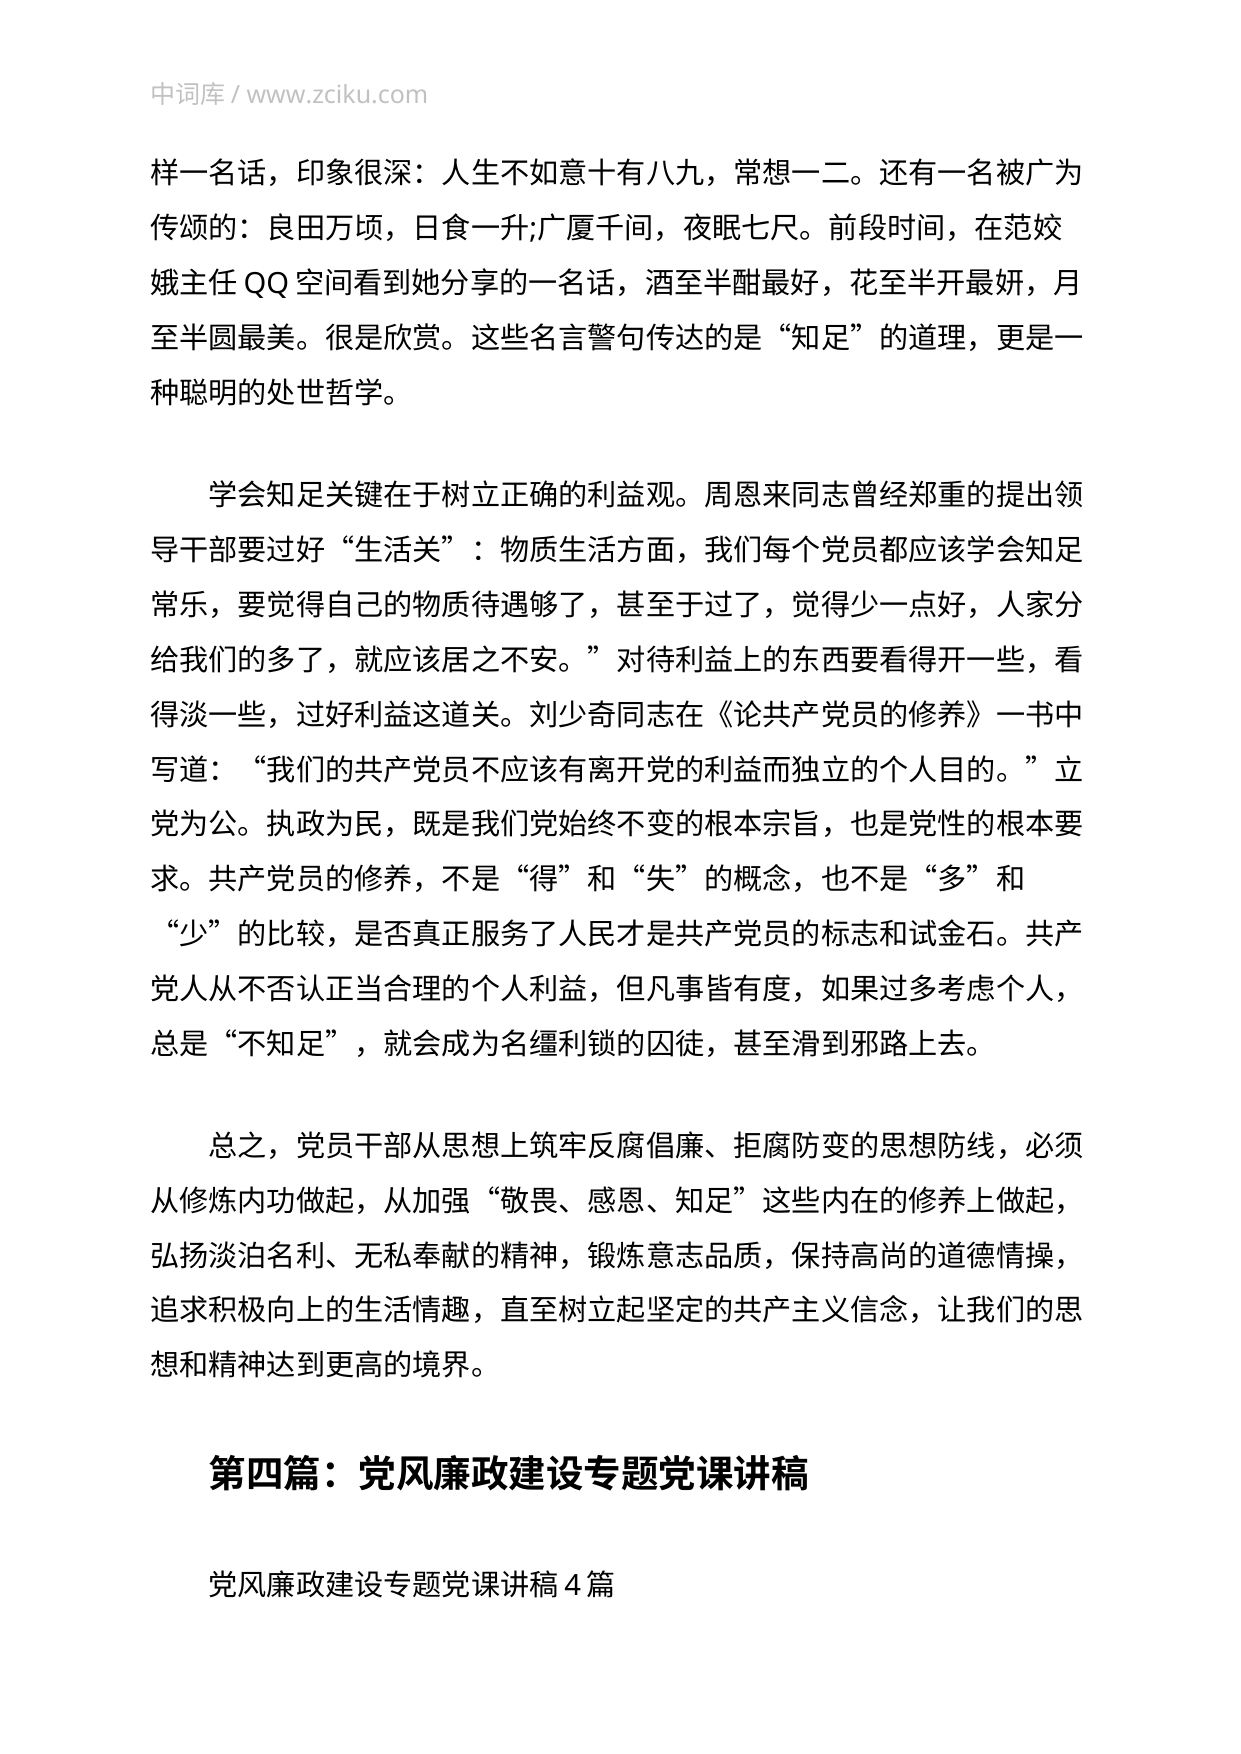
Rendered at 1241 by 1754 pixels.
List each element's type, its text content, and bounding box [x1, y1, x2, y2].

text 第四篇：党风廉政建设专题党课讲稿 [150, 1444, 1090, 1498]
text 学会知足关键在于树立正确的利益观。周恩来同志曾经郑重的提出领导干部要过好“生活关”：物质生活方面，我们每个党员都应该学会知足常乐，要觉得自己的物质待遇够了，甚至于过了，觉得少一点好，人家分给我们的多了，就应该居之不安。”对待利益上的东西要看得开一些，看得淡一些，过好利益这道关。刘少奇同志在《论共产党员的修养》一书中写道：“我们的共产党员不应该有离开党的利益而独立的个人目的。”立党为公。执政为民，既是我们党始终不变的根本宗旨，也是党性的根本要求。共产党员的修养，不是“得”和“失”的概念，也不是“多”和“少”的比较，是否真正服务了人民才是共产党员的标志和试金石。共产党人从不否认正当合理的个人利益，但凡事皆有度，如果过多考虑个人，总是“不知足”，就会成为名缰利锁的囚徒，甚至滑到邪路上去。 [150, 472, 1090, 1063]
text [150, 150, 1090, 412]
text 党风廉政建设专题党课讲稿4篇 [150, 1561, 1090, 1603]
text 总之，党员干部从思想上筑牢反腐倡廉、拒腐防变的思想防线，必须从修炼内功做起，从加强“敬畏、感恩、知足”这些内在的修养上做起，弘扬淡泊名利、无私奉献的精神，锻炼意志品质，保持高尚的道德情操，追求积极向上的生活情趣，直至树立起坚定的共产主义信念，让我们的思想和精神达到更高的境界。 [150, 1122, 1090, 1384]
